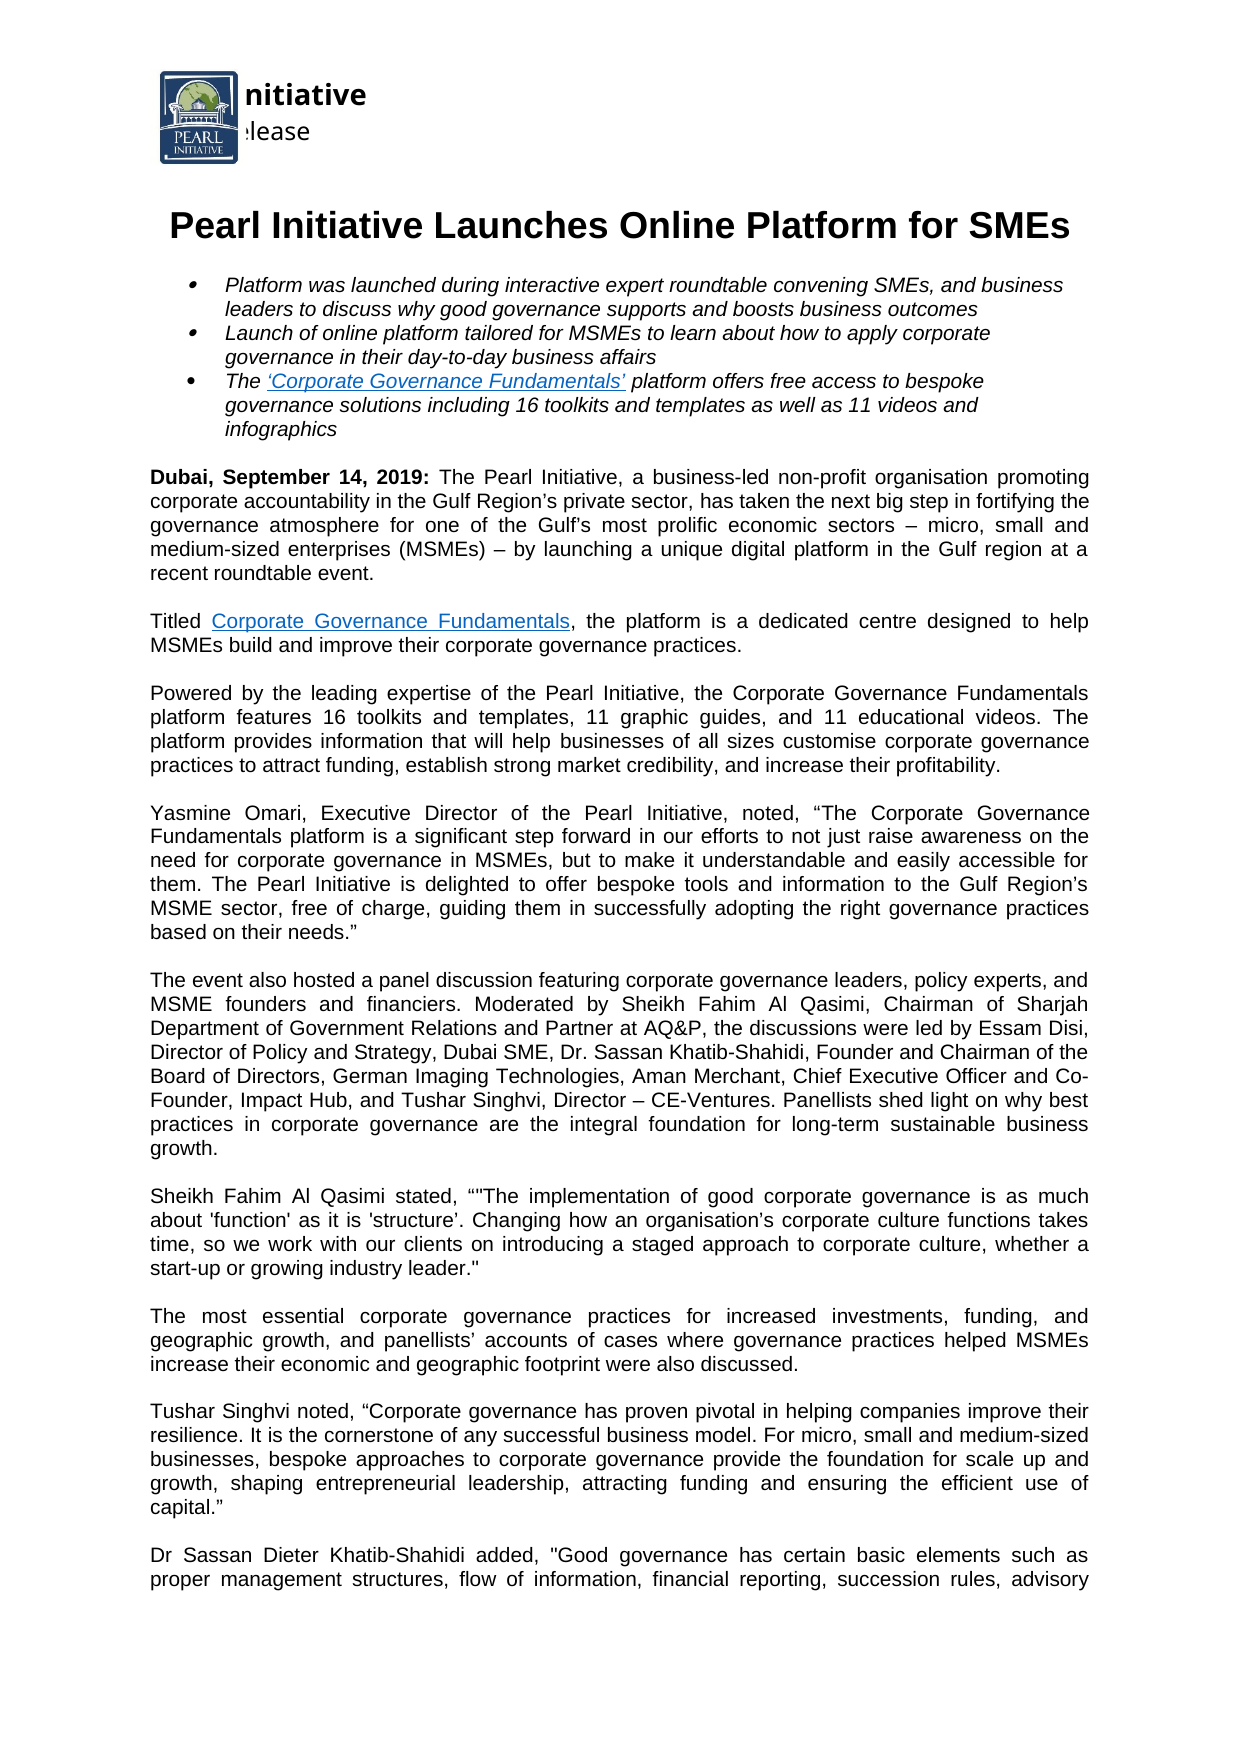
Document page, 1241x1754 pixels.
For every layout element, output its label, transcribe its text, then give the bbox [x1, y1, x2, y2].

text Dubai, September 14, 2019: The Pearl Initiative, a business-led non-profit organisation promoting corporate accountability in the Gulf Region’s private sector, has taken the next big step in fortifying the governance atmosphere for one of the Gulf’s most prolific economic sectors – micro, small and medium-sized enterprises (MSMEs) – by launching a unique digital platform in the Gulf region at a recent roundtable event. [150, 465, 1090, 585]
list The ‘Corporate Governance Fundamentals’ platform offers free access to bespoke governance solutions including 16 toolkits and templates as well as 11 videos and infographics [187, 369, 1090, 441]
picture [150, 69, 247, 166]
text Titled Corporate Governance Fundamentals, the platform is a dedicated centre designed to help MSMEs build and improve their corporate governance practices. [150, 609, 1090, 657]
text Yasmine Omari, Executive Director of the Pearl Initiative, noted, “The Corporate Governance Fundamentals platform is a significant step forward in our efforts to not just raise awareness on the need for corporate governance in MSMEs, but to make it understandable and easily accessible for them. The Pearl Initiative is delighted to offer bespoke tools and information to the Gulf Region’s MSME sector, free of charge, guiding them in successfully adopting the right governance practices based on their needs.” [150, 800, 1090, 944]
text Pearl Initiative Launches Online Platform for SMEs [150, 203, 1090, 247]
text Powered by the leading expertise of the Pearl Initiative, the Corporate Governance Fundamentals platform features 16 toolkits and templates, 11 graphic guides, and 11 educational videos. The platform provides information that will help businesses of all sizes customise corporate governance practices to attract funding, establish strong market credibility, and increase their profitability. [150, 681, 1090, 776]
text Tushar Singhvi noted, “Corporate governance has proven pivotal in helping companies improve their resilience. It is the cornerstone of any successful business model. For micro, small and medium-sized businesses, bespoke approaches to corporate governance provide the foundation for scale up and growth, shaping entrepreneurial leadership, attracting funding and ensuring the efficient use of capital.” [150, 1399, 1090, 1519]
list Platform was launched during interactive expert roundtable convening SMEs, and business leaders to discuss why good governance supports and boosts business outcomes [187, 273, 1090, 321]
text The event also hosted a panel discussion featuring corporate governance leaders, policy experts, and MSME founders and financiers. Moderated by Sheikh Fahim Al Qasimi, Chairman of Sharjah Department of Government Relations and Partner at AQ&P, the discussions were led by Essam Disi, Director of Policy and Strategy, Dubai SME, Dr. Sassan Khatib-Shahidi, Founder and Chairman of the Board of Directors, German Imaging Technologies, Aman Merchant, Chief Executive Officer and Co-Founder, Impact Hub, and Tushar Singhvi, Director – CE-Ventures. Panellists shed light on why best practices in corporate governance are the integral foundation for long-term sustainable business growth. [150, 968, 1090, 1160]
text Sheikh Fahim Al Qasimi stated, “"The implementation of good corporate governance is as much about 'function' as it is 'structure’. Changing how an organisation’s corporate culture functions takes time, so we work with our clients on introducing a staged approach to corporate culture, whether a start-up or growing industry leader." [150, 1184, 1090, 1279]
list Launch of online platform tailored for MSMEs to learn about how to apply corporate governance in their day-to-day business affairs [187, 321, 1090, 369]
text The most essential corporate governance practices for increased investments, funding, and geographic growth, and panellists’ accounts of cases where governance practices helped MSMEs increase their economic and geographic footprint were also discussed. [150, 1303, 1090, 1375]
